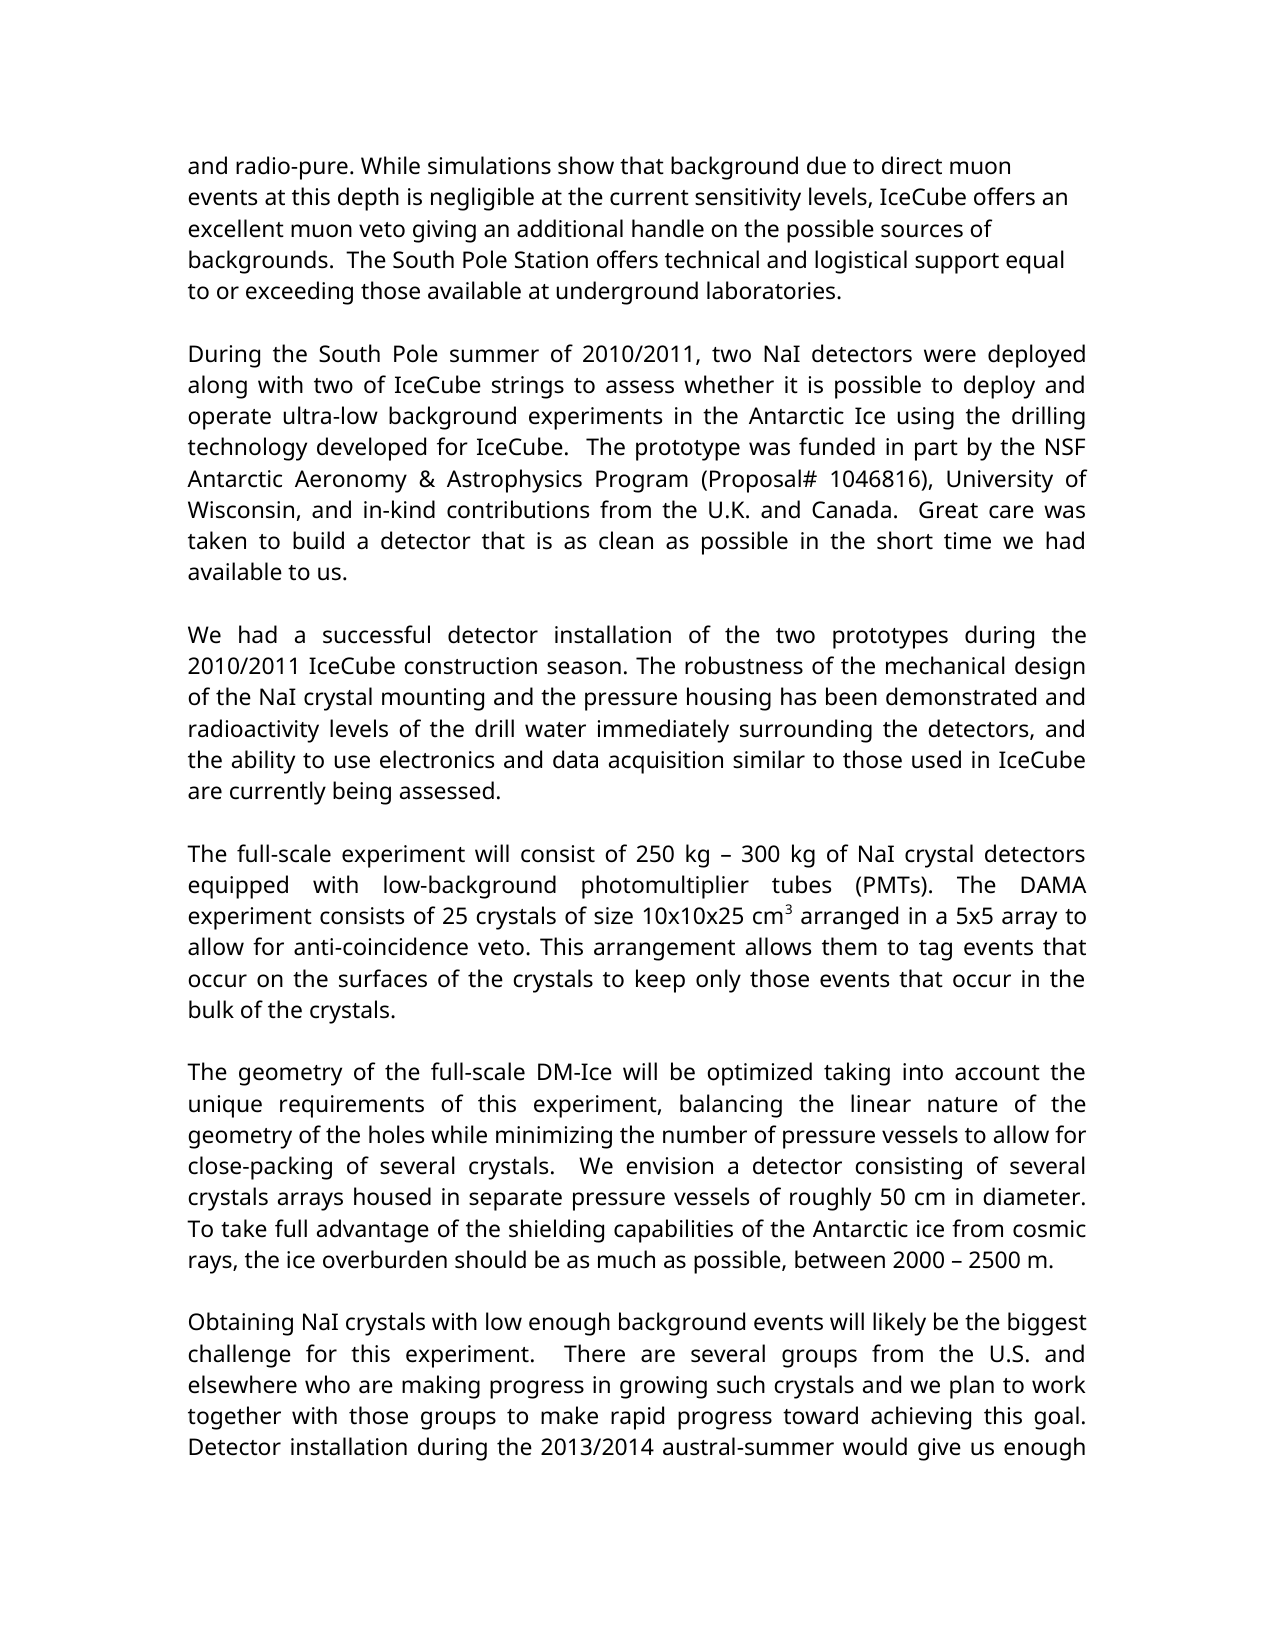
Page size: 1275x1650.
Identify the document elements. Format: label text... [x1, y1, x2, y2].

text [187, 1306, 1087, 1462]
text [187, 150, 1087, 306]
text During the South Pole summer of 2010/2011, two NaI detectors were deployed along with two of IceCube strings to assess whether it is possible to deploy and operate ultra-low background experiments in the Antarctic Ice using the drilling technology developed for IceCube. The prototype was funded in part by the NSF Antarctic Aeronomy & Astrophysics Program (Proposal# 1046816), University of Wisconsin, and in-kind contributions from the U.K. and Canada. Great care was taken to build a detector that is as clean as possible in the short time we had available to us. [187, 337, 1087, 587]
text We had a successful detector installation of the two prototypes during the 2010/2011 IceCube construction season. The robustness of the mechanical design of the NaI crystal mounting and the pressure housing has been demonstrated and radioactivity levels of the drill water immediately surrounding the detectors, and the ability to use electronics and data acquisition similar to those used in IceCube are currently being assessed. [187, 619, 1087, 806]
text The geometry of the full-scale DM-Ice will be optimized taking into account the unique requirements of this experiment, balancing the linear nature of the geometry of the holes while minimizing the number of pressure vessels to allow for close-packing of several crystals. We envision a detector consisting of several crystals arrays housed in separate pressure vessels of roughly 50 cm in diameter. To take full advantage of the shielding capabilities of the Antarctic ice from cosmic rays, the ice overburden should be as much as possible, between 2000 – 2500 m. [187, 1056, 1087, 1275]
text The full-scale experiment will consist of 250 kg – 300 kg of NaI crystal detectors equipped with low-background photomultiplier tubes (PMTs). The DAMA experiment consists of 25 crystals of size 10x10x25 cm3 arranged in a 5x5 array to allow for anti-coincidence veto. This arrangement allows them to tag events that occur on the surfaces of the crystals to keep only those events that occur in the bulk of the crystals. [187, 837, 1087, 1025]
